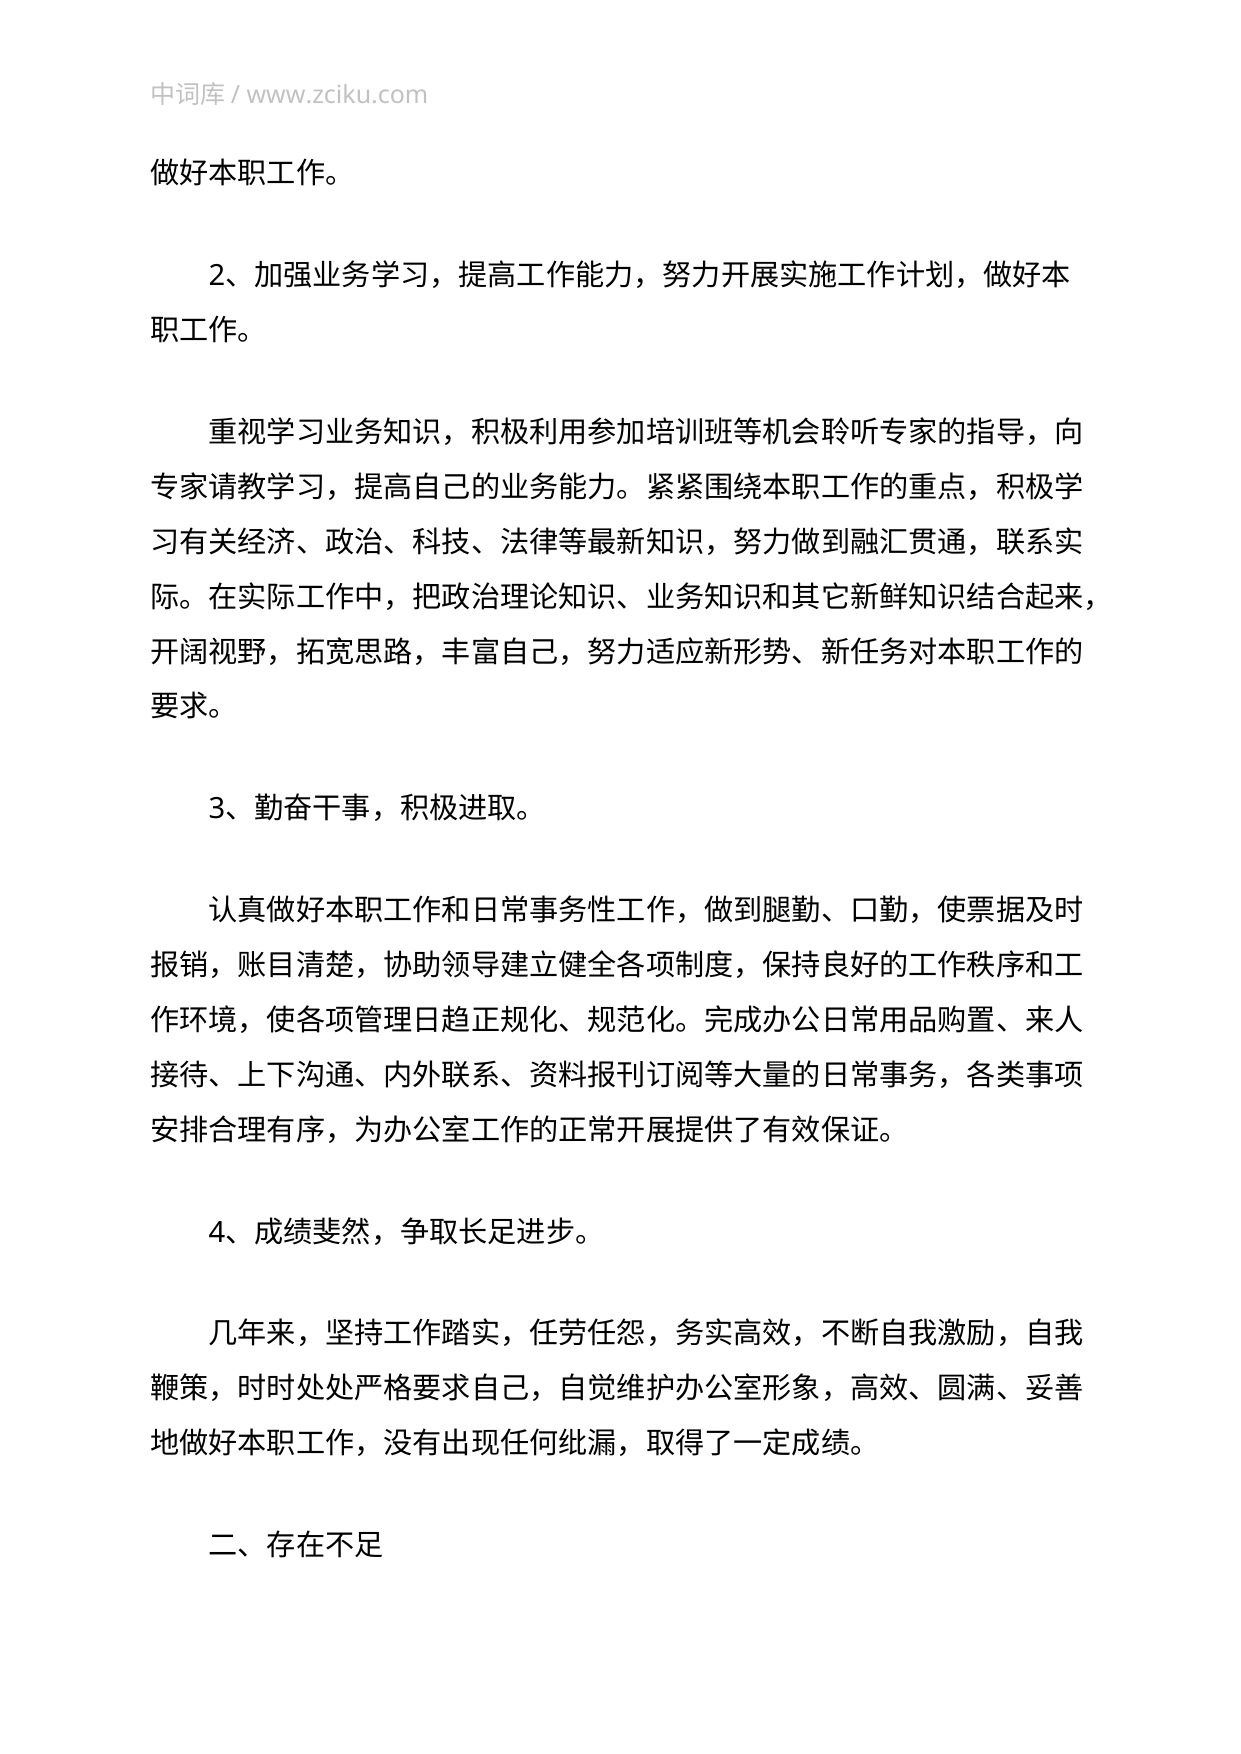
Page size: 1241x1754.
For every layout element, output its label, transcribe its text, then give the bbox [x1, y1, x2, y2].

text 重视学习业务知识，积极利用参加培训班等机会聆听专家的指导，向专家请教学习，提高自己的业务能力。紧紧围绕本职工作的重点，积极学习有关经济、政治、科技、法律等最新知识，努力做到融汇贯通，联系实际。在实际工作中，把政治理论知识、业务知识和其它新鲜知识结合起来，开阔视野，拓宽思路，丰富自己，努力适应新形势、新任务对本职工作的要求。 [150, 408, 1090, 725]
text 4、成绩斐然，争取长足进步。 [150, 1208, 1090, 1251]
text 二、存在不足 [150, 1522, 1090, 1564]
text 3、勤奋干事，积极进取。 [150, 785, 1090, 827]
text 2、加强业务学习，提高工作能力，努力开展实施工作计划，做好本职工作。 [150, 252, 1090, 349]
text 几年来，坚持工作踏实，任劳任怨，务实高效，不断自我激励，自我鞭策，时时处处严格要求自己，自觉维护办公室形象，高效、圆满、妥善地做好本职工作，没有出现任何纰漏，取得了一定成绩。 [150, 1310, 1090, 1462]
text 认真做好本职工作和日常事务性工作，做到腿勤、口勤，使票据及时报销，账目清楚，协助领导建立健全各项制度，保持良好的工作秩序和工作环境，使各项管理日趋正规化、规范化。完成办公日常用品购置、来人接待、上下沟通、内外联系、资料报刊订阅等大量的日常事务，各类事项安排合理有序，为办公室工作的正常开展提供了有效保证。 [150, 887, 1090, 1149]
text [150, 150, 1090, 192]
